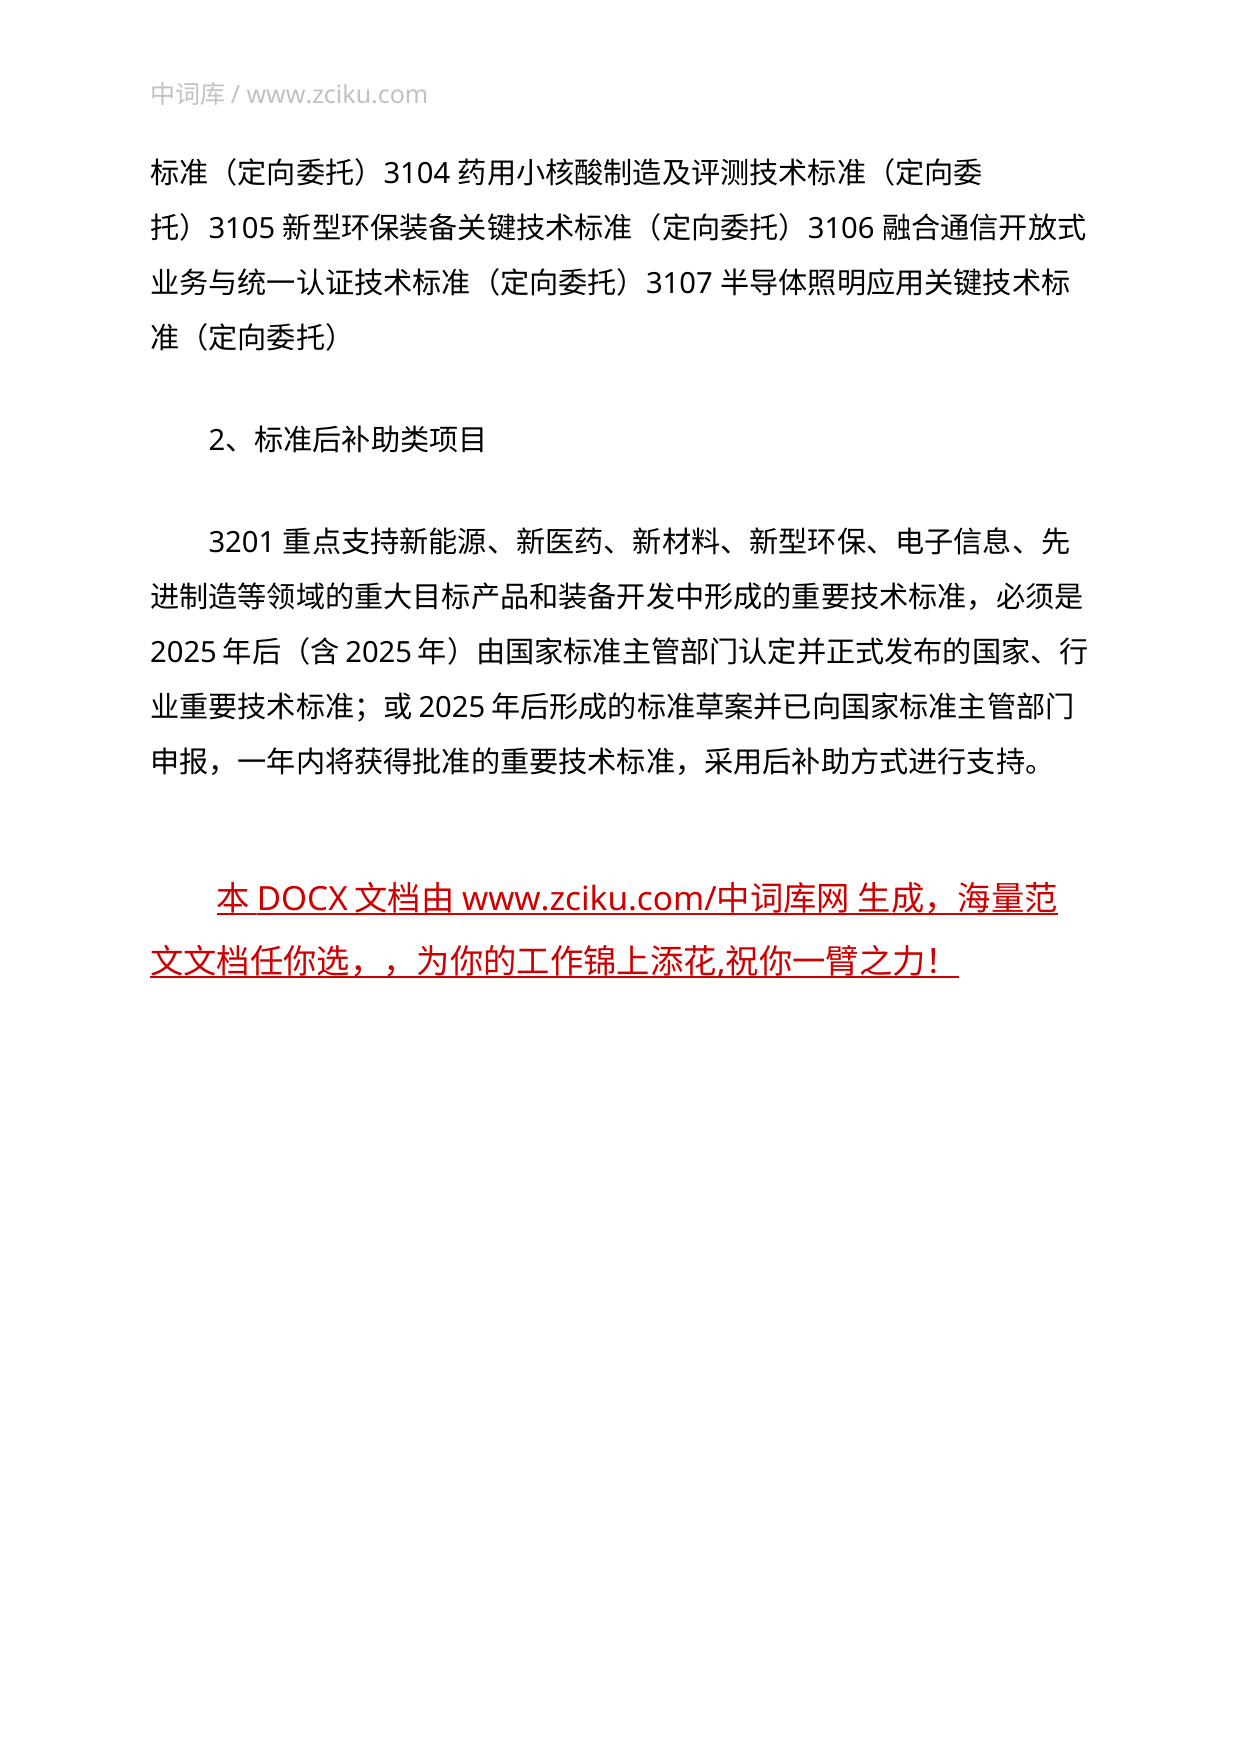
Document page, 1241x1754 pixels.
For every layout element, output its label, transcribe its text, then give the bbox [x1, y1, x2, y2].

text 3201 重点支持新能源、新医药、新材料、新型环保、电子信息、先进制造等领域的重大目标产品和装备开发中形成的重要技术标准，必须是2025年后（含2025年）由国家标准主管部门认定并正式发布的国家、行业重要技术标准；或2025年后形成的标准草案并已向国家标准主管部门申报，一年内将获得批准的重要技术标准，采用后补助方式进行支持。 [150, 519, 1090, 781]
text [150, 150, 1090, 357]
text 本DOCX文档由 www.zciku.com/中词库网 生成，海量范文文档任你选，，为你的工作锦上添花,祝你一臂之力！ [150, 872, 1090, 983]
text 2、标准后补助类项目 [150, 417, 1090, 459]
